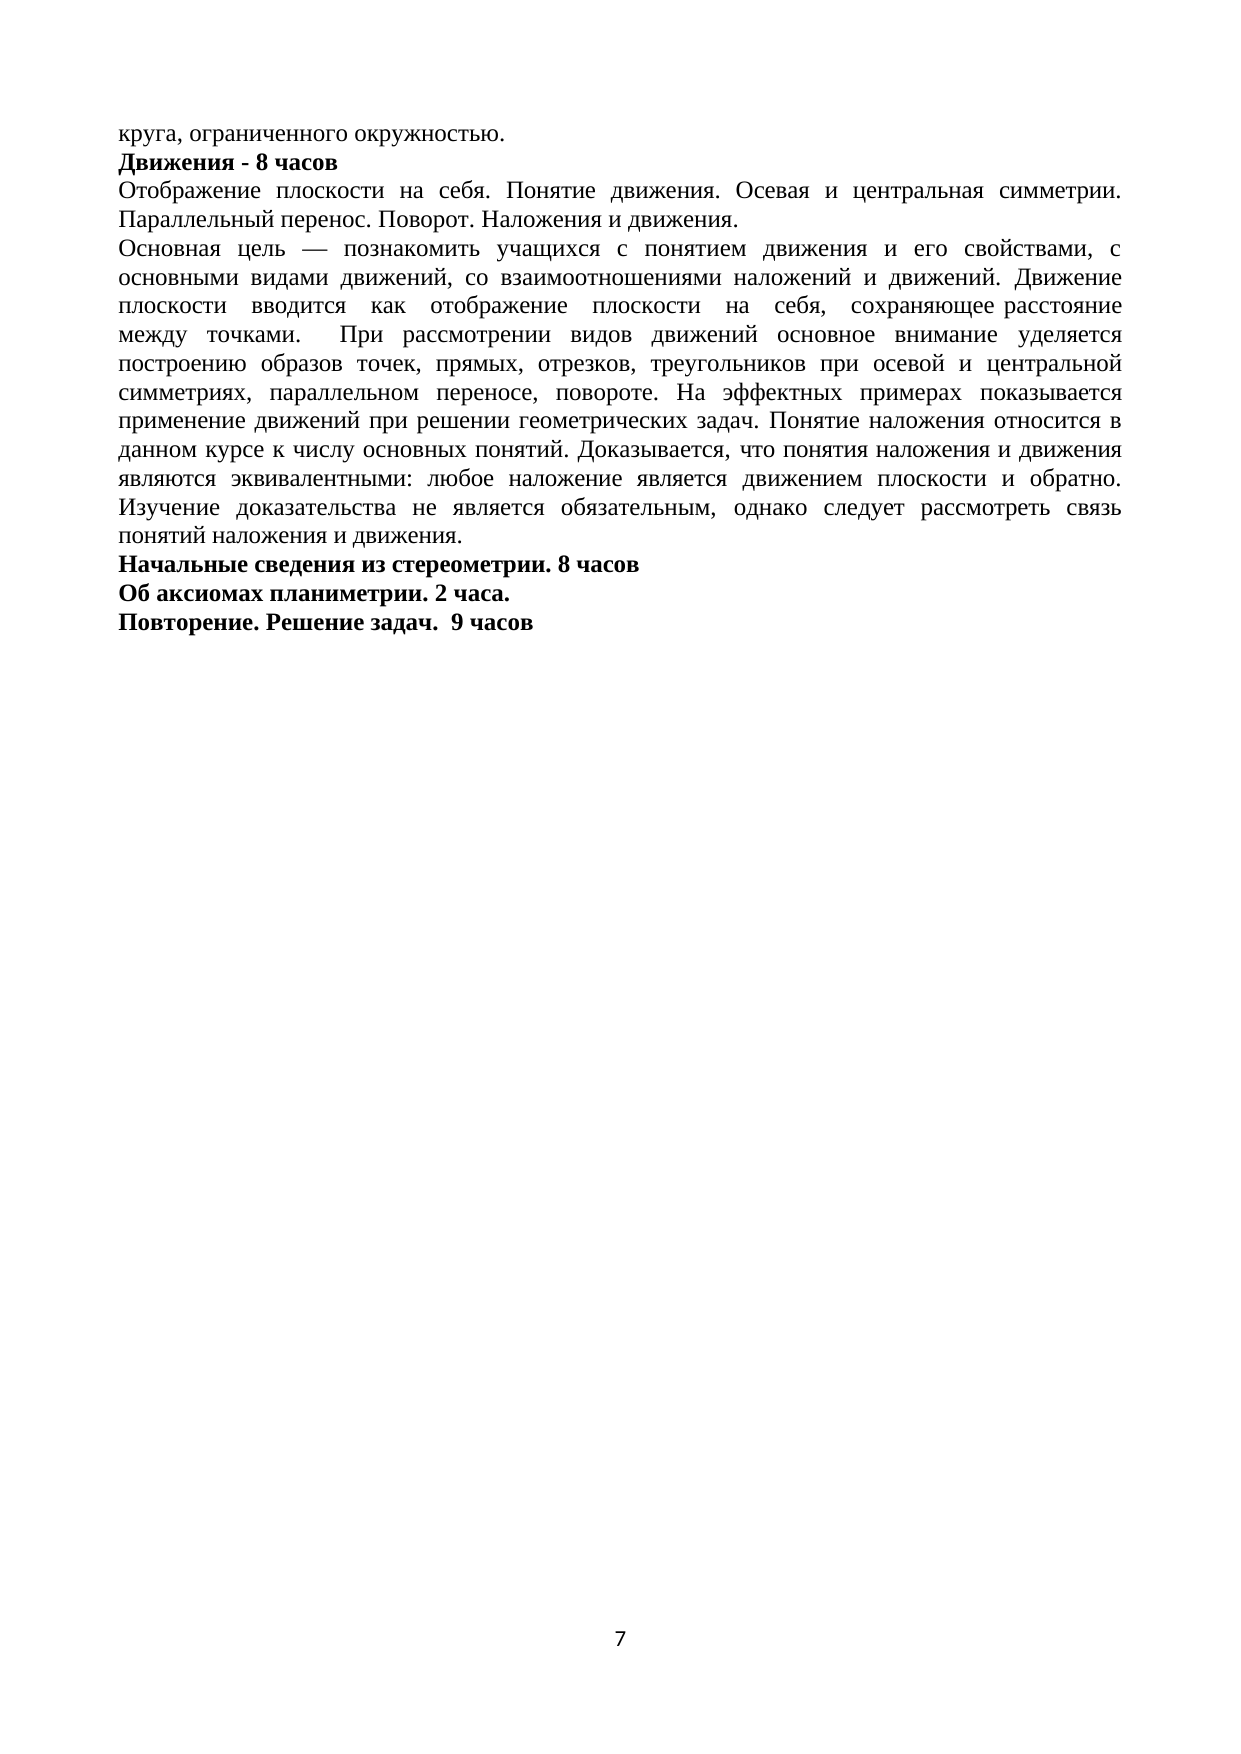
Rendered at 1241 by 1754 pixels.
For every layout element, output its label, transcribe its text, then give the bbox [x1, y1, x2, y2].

text Начальные сведения из стереометрии. 8 часов [118, 549, 1122, 578]
text Основная цель — познакомить учащихся с понятием движения и его свойствами, с основными видами движений, со взаимоотношениями наложений и движений. Движение плоскости вводится как отображение плоскости на себя, сохраняющее расстояние между точками. При рассмотрении видов движений основное внимание уделяется построению образов точек, прямых, отрезков, треугольников при осевой и центральной симметриях, параллельном переносе, повороте. На эффектных примерах показывается применение движений при решении геометрических задач. Понятие наложения относится в данном курсе к числу основных понятий. Доказывается, что понятия наложения и движения являются эквивалентными: любое наложение является движением плоскости и обратно. Изучение доказательства не является обязательным, однако следует рассмотреть связь понятий наложения и движения. [118, 233, 1122, 549]
text Движения - 8 часов [118, 147, 1122, 176]
text Об аксиомах планиметрии. 2 часа. [118, 578, 1122, 607]
text Повторение. Решение задач. 9 часов [118, 607, 1122, 636]
text Отображение плоскости на себя. Понятие движения. Осевая и центральная симметрии. Параллельный перенос. Поворот. Наложения и движения. [118, 176, 1122, 233]
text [118, 118, 1122, 147]
